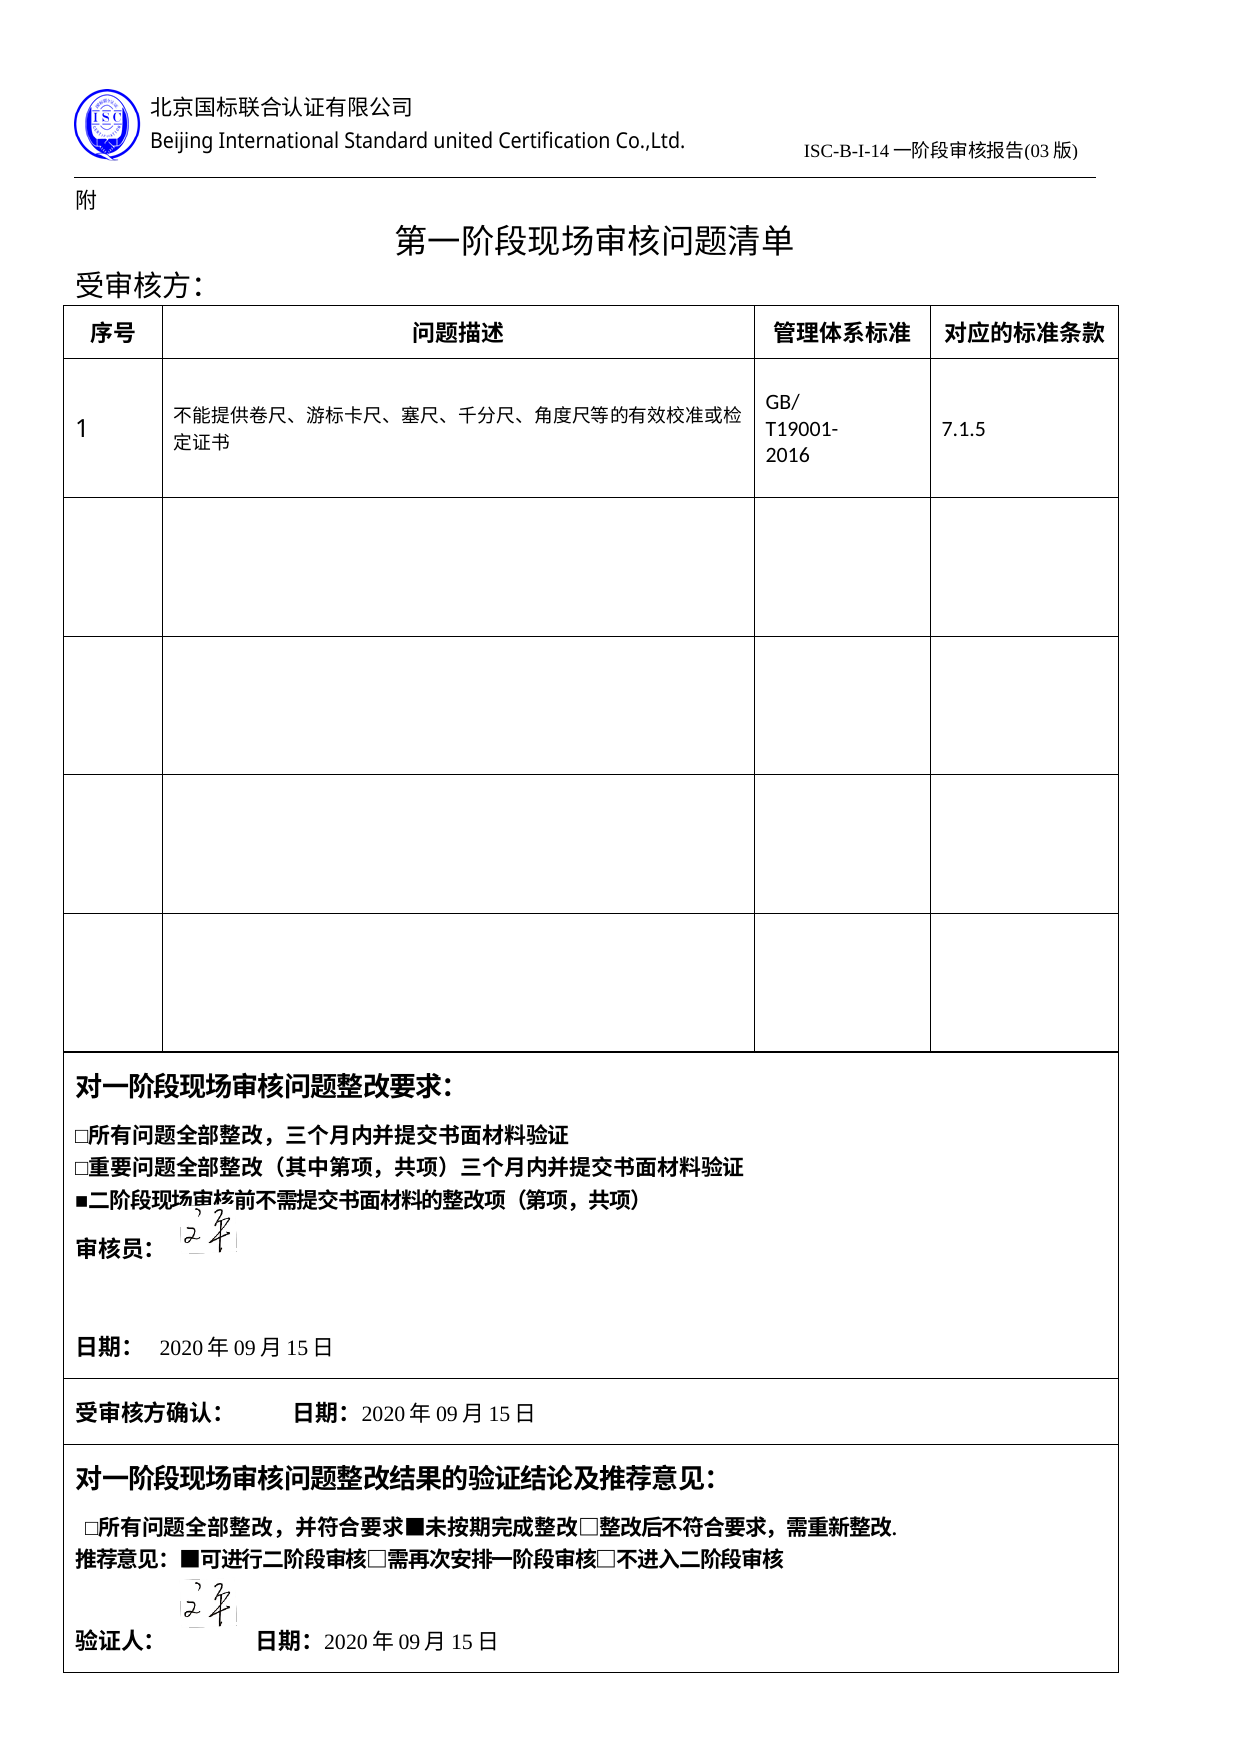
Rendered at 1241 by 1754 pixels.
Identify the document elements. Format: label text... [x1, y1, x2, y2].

table_cell [931, 914, 1118, 1051]
table_cell [931, 637, 1118, 774]
table_cell [64, 775, 162, 913]
text 第一阶段现场审核问题清单 [75, 215, 1045, 263]
table_cell [755, 914, 930, 1051]
table_cell [931, 775, 1118, 913]
table_cell [931, 498, 1118, 636]
table_cell GB/T19001-2016 [755, 359, 930, 497]
table_cell 1 [64, 359, 162, 497]
table_header 问题描述 [163, 306, 754, 358]
text 附 [75, 182, 1107, 215]
table_cell [163, 914, 754, 1051]
table_cell [163, 498, 754, 636]
table_header 序号 [64, 306, 162, 358]
table_cell [755, 637, 930, 774]
table_cell [64, 914, 162, 1051]
table_cell [64, 498, 162, 636]
table_cell [163, 775, 754, 913]
table_cell 受审核方确认： 日期：2020年09月15日 [64, 1379, 1118, 1443]
table_header 管理体系标准 [755, 306, 930, 358]
text 受审核方： [75, 263, 1045, 305]
table_cell [64, 637, 162, 774]
table_cell 对一阶段现场审核问题整改要求： □所有问题全部整改，三个月内并提交书面材料验证 □重要问题全部整改（其中第项，共项）三个月内并提交书面材料验证 ■二阶段现场审核前不需提交书面材料的整改项（第项，共项） 审核员： 日期： 2020年09月15日 [64, 1053, 1118, 1377]
table_header 对应的标准条款 [931, 306, 1118, 358]
table_cell 不能提供卷尺、游标卡尺、塞尺、千分尺、角度尺等的有效校准或检定证书 [163, 359, 754, 497]
table_cell [755, 775, 930, 913]
picture [179, 1577, 237, 1628]
picture [74, 89, 143, 161]
table_cell [163, 637, 754, 774]
table_cell 7.1.5 [931, 359, 1118, 497]
table_cell 对一阶段现场审核问题整改结果的验证结论及推荐意见： □所有问题全部整改，并符合要求■未按期完成整改□整改后不符合要求，需重新整改. 推荐意见：■可进行二阶段审核□需再次安排一阶段审核□不进入二阶段审核 验证人： 日期：2020年09月15日 [64, 1445, 1118, 1672]
table_cell [755, 498, 930, 636]
picture [179, 1204, 237, 1254]
